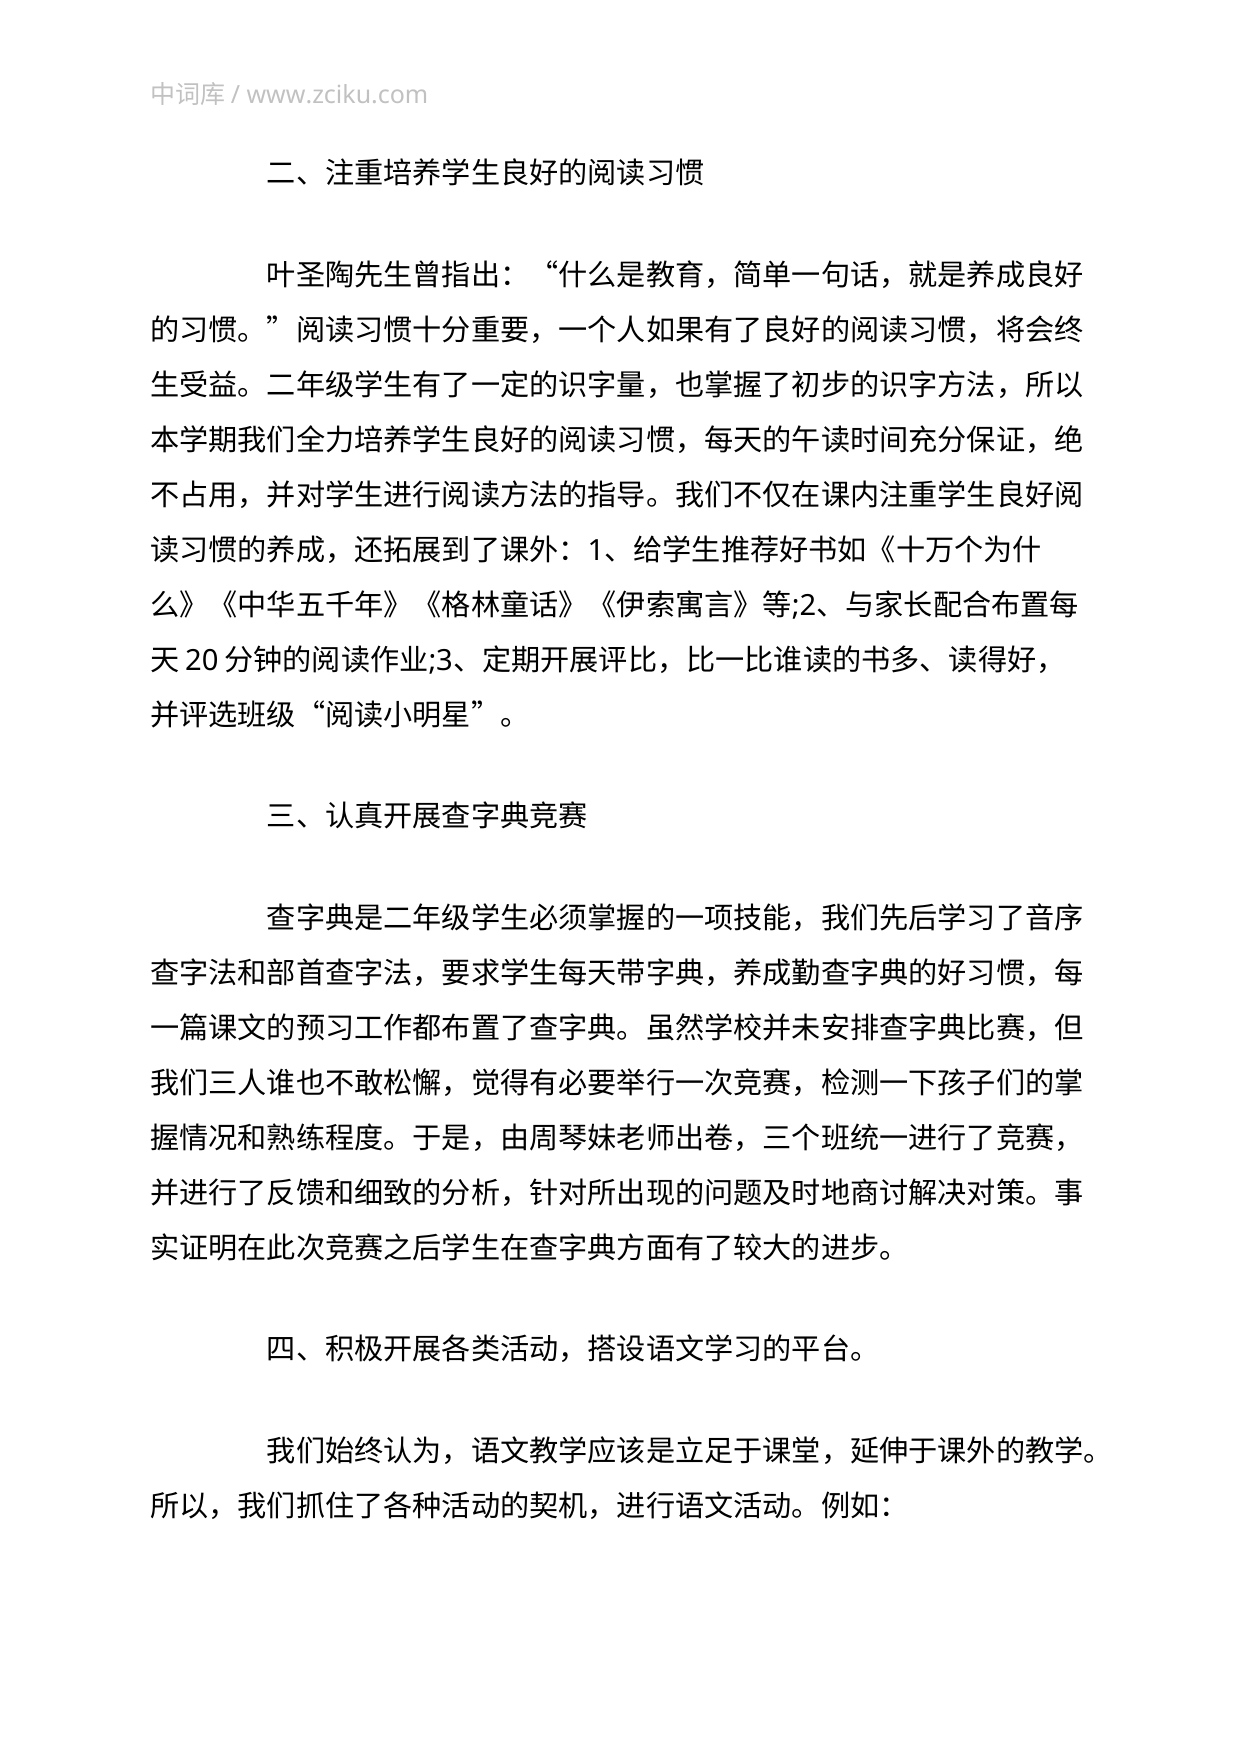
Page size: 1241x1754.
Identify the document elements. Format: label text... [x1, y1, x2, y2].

text 三、认真开展查字典竞赛 [150, 793, 1090, 835]
text 我们始终认为，语文教学应该是立足于课堂，延伸于课外的教学。所以，我们抓住了各种活动的契机，进行语文活动。例如： [150, 1428, 1090, 1525]
text 二、注重培养学生良好的阅读习惯 [150, 150, 1090, 192]
text 查字典是二年级学生必须掌握的一项技能，我们先后学习了音序查字法和部首查字法，要求学生每天带字典，养成勤查字典的好习惯，每一篇课文的预习工作都布置了查字典。虽然学校并未安排查字典比赛，但我们三人谁也不敢松懈，觉得有必要举行一次竞赛，检测一下孩子们的掌握情况和熟练程度。于是，由周琴妹老师出卷，三个班统一进行了竞赛，并进行了反馈和细致的分析，针对所出现的问题及时地商讨解决对策。事实证明在此次竞赛之后学生在查字典方面有了较大的进步。 [150, 895, 1090, 1266]
text 叶圣陶先生曾指出：“什么是教育，简单一句话，就是养成良好的习惯。”阅读习惯十分重要，一个人如果有了良好的阅读习惯，将会终生受益。二年级学生有了一定的识字量，也掌握了初步的识字方法，所以本学期我们全力培养学生良好的阅读习惯，每天的午读时间充分保证，绝不占用，并对学生进行阅读方法的指导。我们不仅在课内注重学生良好阅读习惯的养成，还拓展到了课外：1、给学生推荐好书如《十万个为什么》《中华五千年》《格林童话》《伊索寓言》等;2、与家长配合布置每天20分钟的阅读作业;3、定期开展评比，比一比谁读的书多、读得好，并评选班级“阅读小明星”。 [150, 252, 1090, 733]
text 四、积极开展各类活动，搭设语文学习的平台。 [150, 1326, 1090, 1368]
